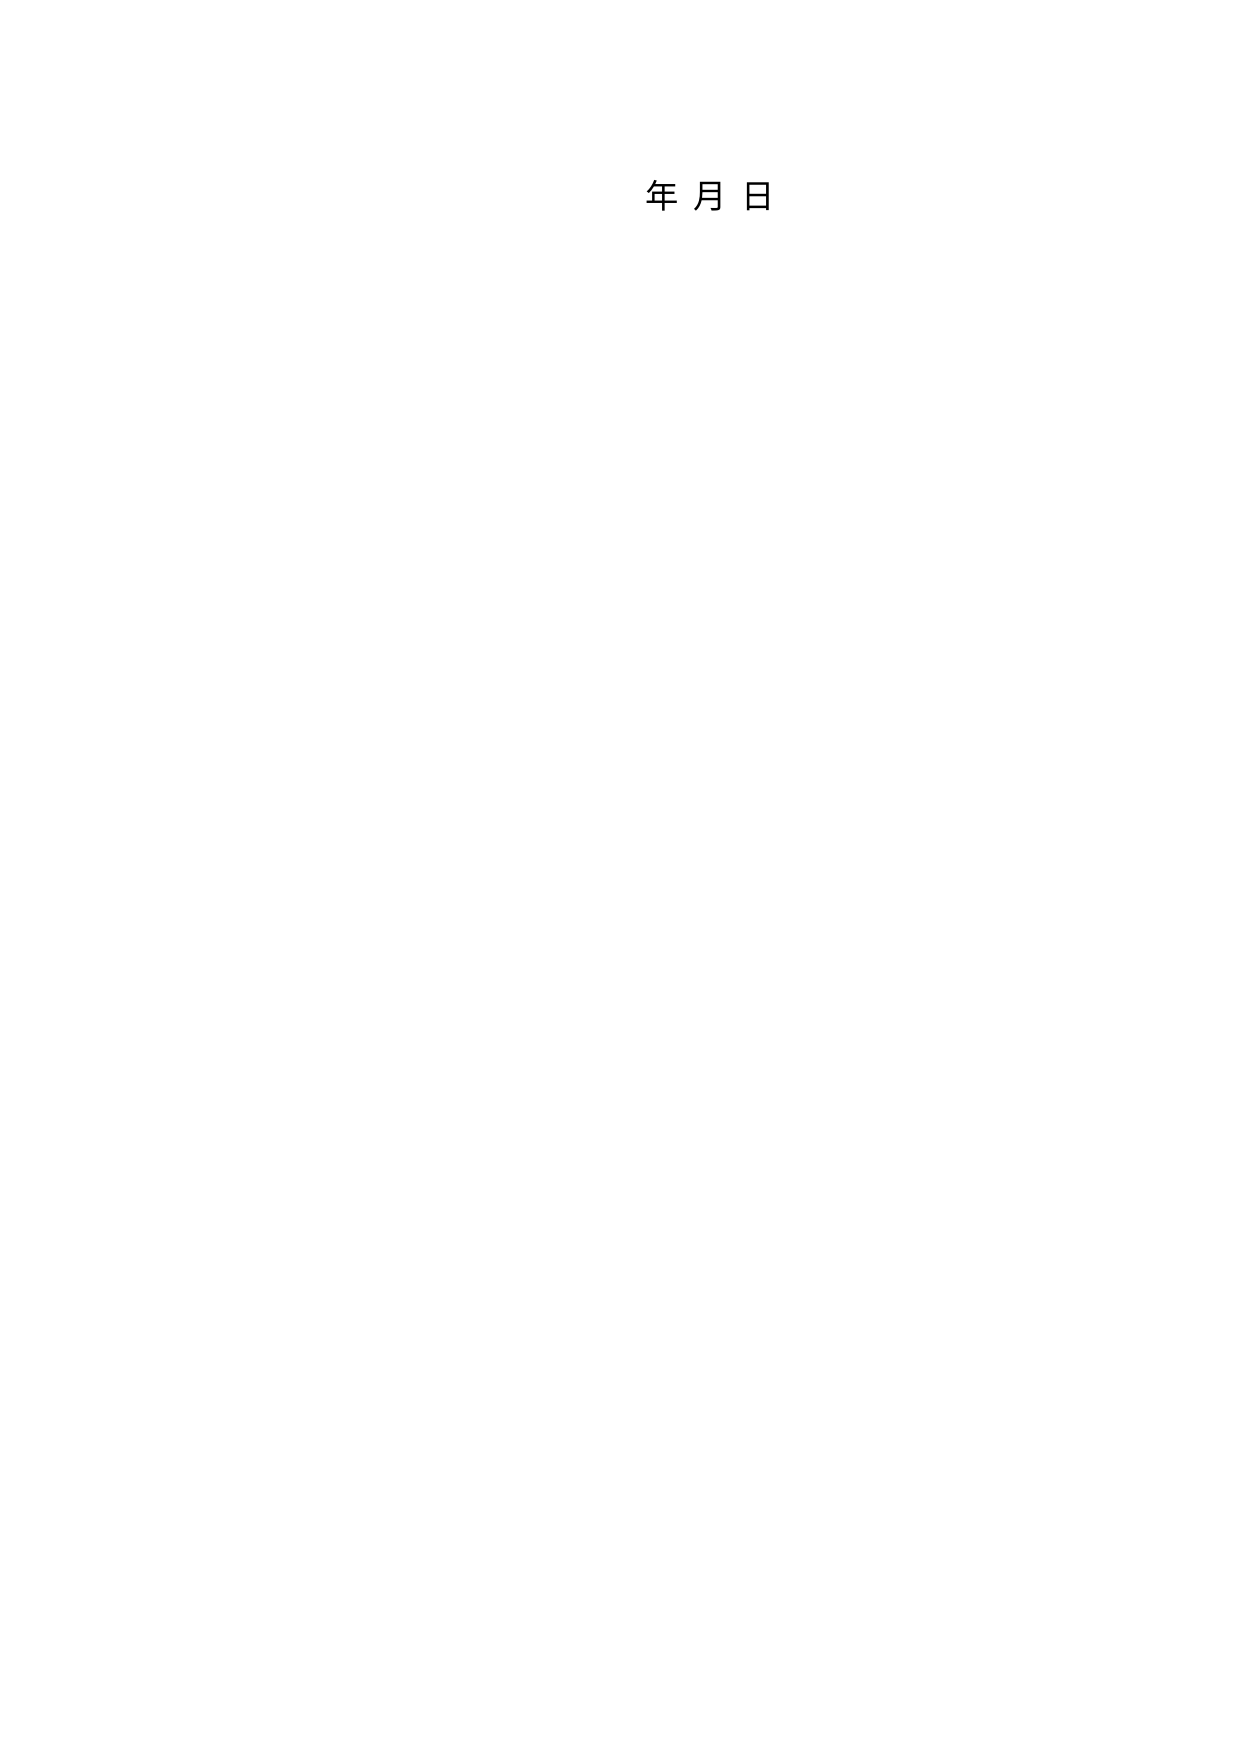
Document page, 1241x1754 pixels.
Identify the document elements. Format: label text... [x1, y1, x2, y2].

text 年 月 日 [165, 162, 1075, 227]
